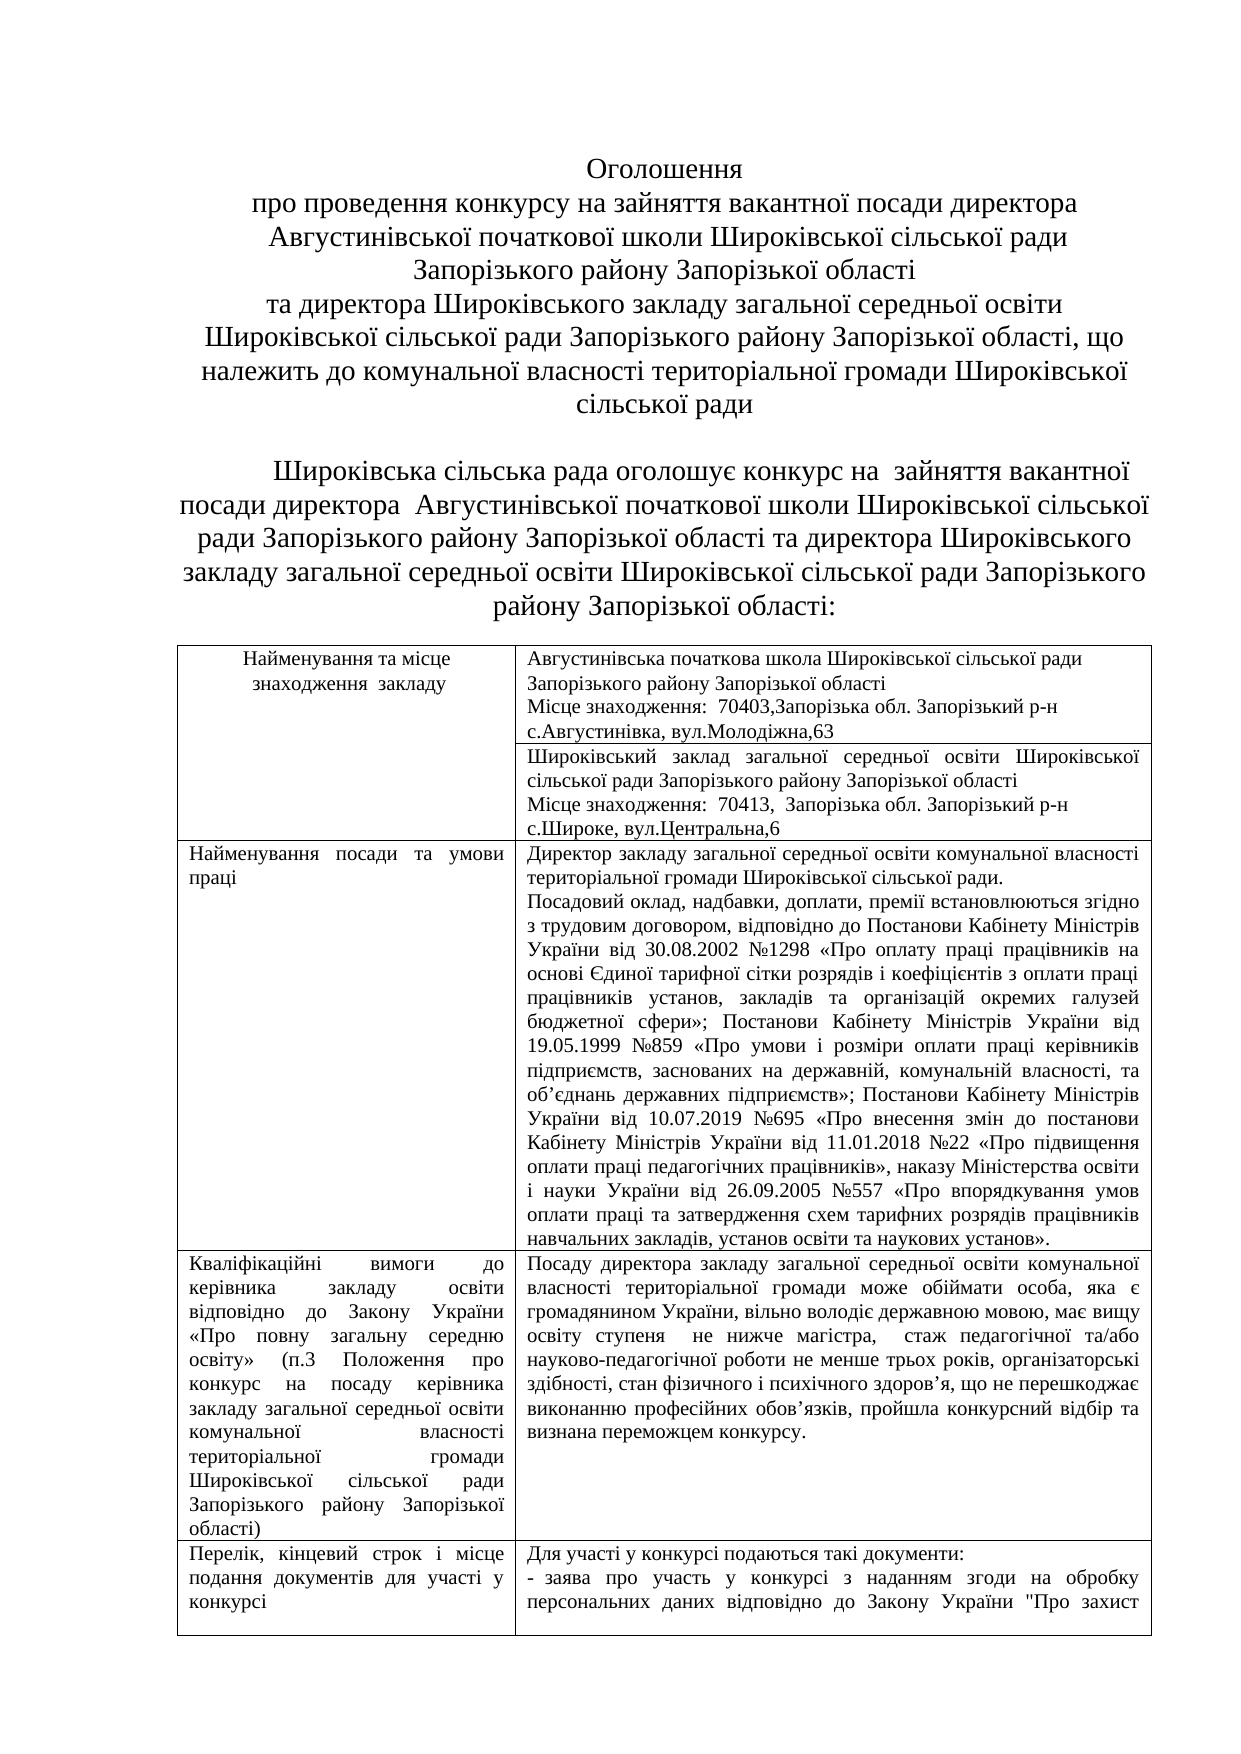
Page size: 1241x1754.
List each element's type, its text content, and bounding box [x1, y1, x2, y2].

table_cell Посаду директора закладу загальної середньої освіти комунальної власності територіальної громади може обіймати особа, яка є громадянином України, вільно володіє державною мовою, має вищу освіту ступеня не нижче магістра, стаж педагогічної та/або науково-педагогічної роботи не менше трьох років, організаторські здібності, стан фізичного і психічного здоров’я, що не перешкоджає виконанню професійних обов’язків, пройшла конкурсний відбір та визнана переможцем конкурсу. [516, 1251, 1151, 1540]
table_cell Широківський заклад загальної середньої освіти Широківської сільської ради Запорізького району Запорізької області Місце знаходження: 70413, Запорізька обл. Запорізький р-н с.Широке, вул.Центральна,6 [516, 744, 1151, 840]
table_cell Найменування посади та умови праці [178, 841, 515, 1250]
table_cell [178, 1541, 515, 1635]
text Августинівської початкової школи Широківської сільської ради Запорізького району Запорізької області [177, 219, 1152, 286]
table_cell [516, 1541, 1151, 1635]
table_header Августинівська початкова школа Широківської сільської ради Запорізького району Запорізької області Місце знаходження: 70403,Запорізька обл. Запорізький р-н с.Августинівка, вул.Молодіжна,63 [516, 646, 1151, 743]
text та директора Широківського закладу загальної середньої освіти Широківської сільської ради Запорізького району Запорізької області, що належить до комунальної власності територіальної громади Широківської сільської ради [177, 286, 1152, 420]
table_cell Кваліфікаційні вимоги до керівника закладу освіти відповідно до Закону України «Про повну загальну середню освіту» (п.3 Положення про конкурс на посаду керівника закладу загальної середньої освіти комунальної власності територіальної громади Широківської сільської ради Запорізького району Запорізької області) [178, 1251, 515, 1540]
text про проведення конкурсу на зайняття вакантної посади директора [177, 185, 1152, 219]
text Широківська сільська рада оголошує конкурс на зайняття вакантної посади директора Августинівської початкової школи Широківської сільської ради Запорізького району Запорізької області та директора Широківського закладу загальної середньої освіти Широківської сільської ради Запорізького району Запорізької області: [177, 453, 1152, 621]
table_cell Директор закладу загальної середньої освіти комунальної власності територіальної громади Широківської сільської ради. Посадовий оклад, надбавки, доплати, премії встановлюються згідно з трудовим договором, відповідно до Постанови Кабінету Міністрів України від 30.08.2002 №1298 «Про оплату праці працівників на основі Єдиної тарифної сітки розрядів і коефіцієнтів з оплати праці працівників установ, закладів та організацій окремих галузей бюджетної сфери»; Постанови Кабінету Міністрів України від 19.05.1999 №859 «Про умови і розміри оплати праці керівників підприємств, заснованих на державній, комунальній власності, та об’єднань державних підприємств»; Постанови Кабінету Міністрів України від 10.07.2019 №695 «Про внесення змін до постанови Кабінету Міністрів України від 11.01.2018 №22 «Про підвищення оплати праці педагогічних працівників», наказу Міністерства освіти і науки України від 26.09.2005 №557 «Про впорядкування умов оплати праці та затвердження схем тарифних розрядів працівників навчальних закладів, установ освіти та наукових установ». [516, 841, 1151, 1250]
table_header Найменування та місце знаходження закладу [178, 646, 515, 840]
text Оголошення [177, 152, 1152, 185]
